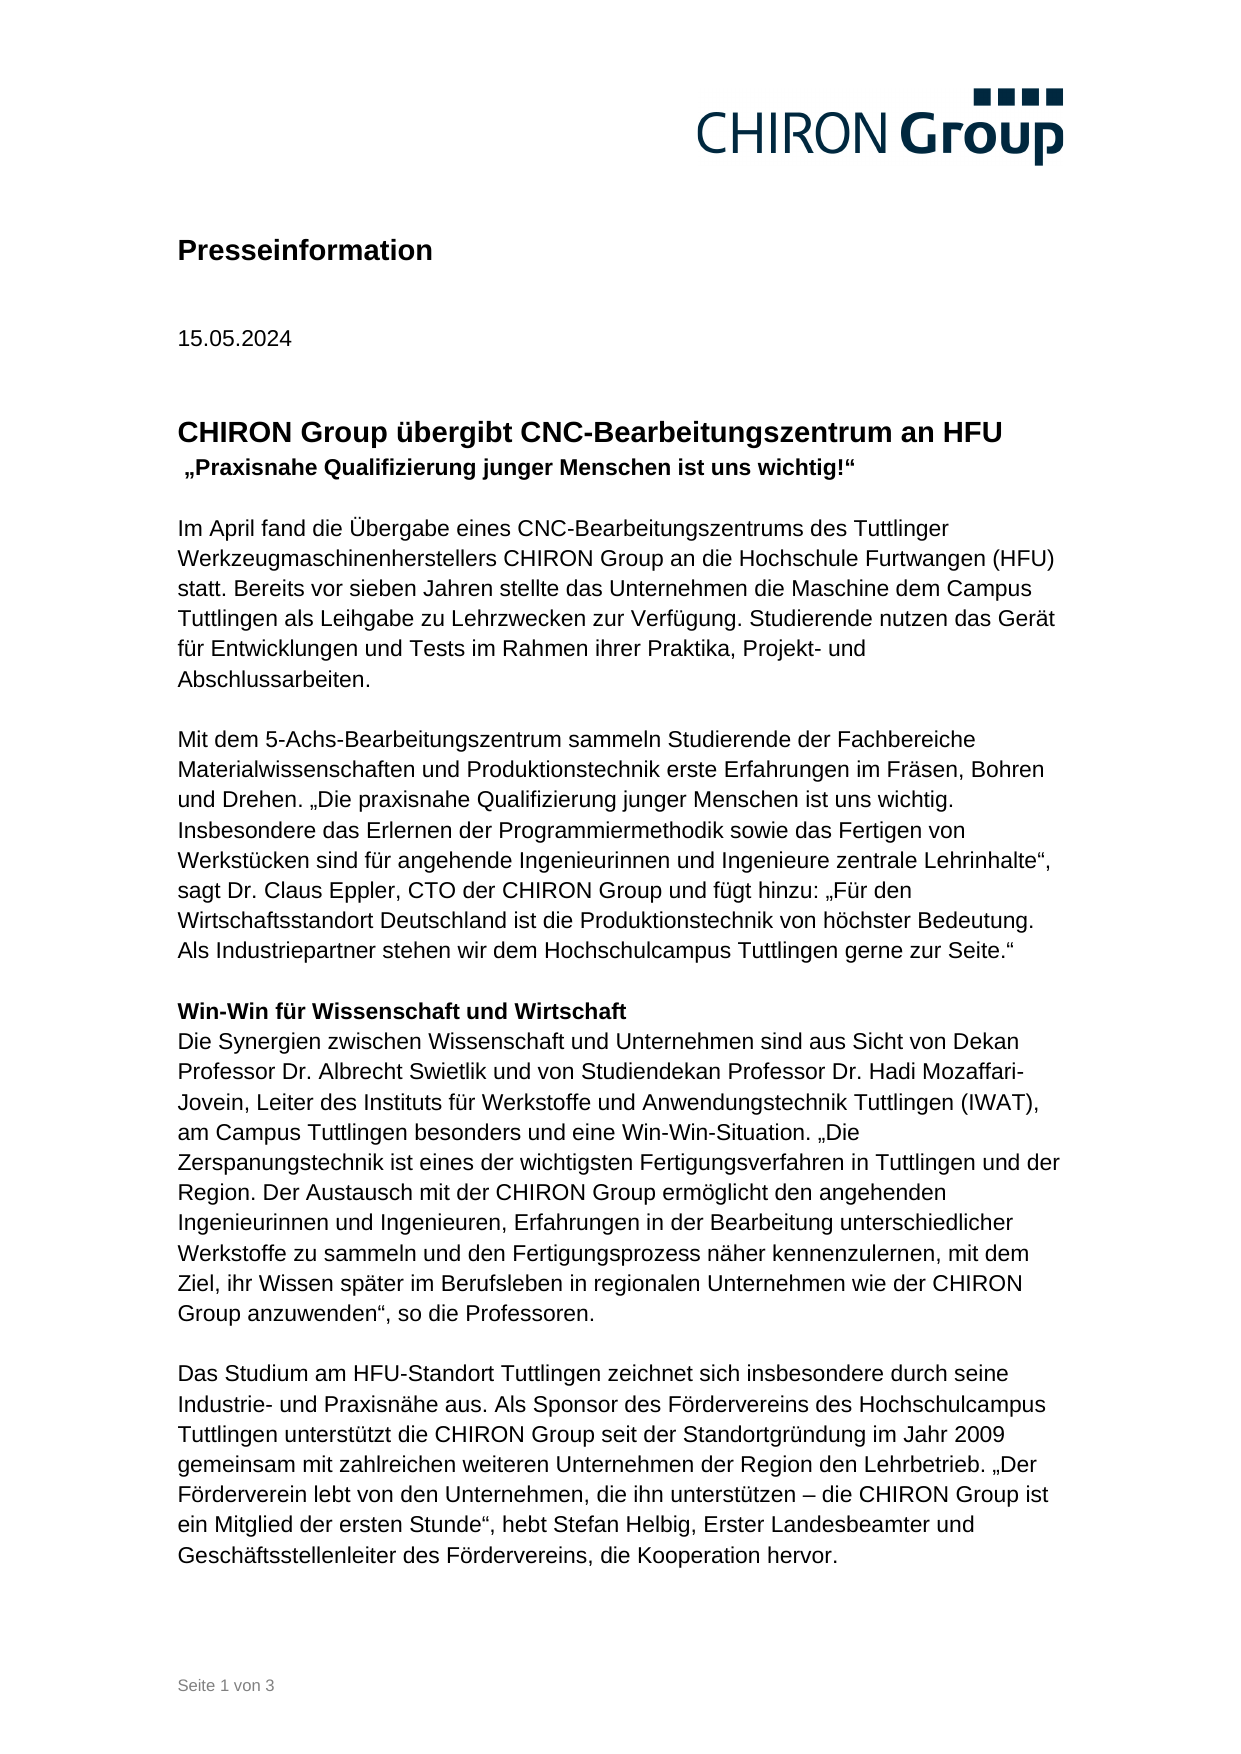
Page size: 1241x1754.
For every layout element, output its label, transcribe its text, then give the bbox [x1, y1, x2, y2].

picture [697, 88, 1064, 166]
text Das Studium am HFU-Standort Tuttlingen zeichnet sich insbesondere durch seine Industrie- und Praxisnähe aus. Als Sponsor des Fördervereins des Hochschulcampus Tuttlingen unterstützt die CHIRON Group seit der Standortgründung im Jahr 2009 [177, 1360, 1063, 1447]
text Win-Win für Wissenschaft und Wirtschaft [177, 998, 1063, 1024]
text „Praxisnahe Qualifizierung junger Menschen ist uns wichtig!“ [177, 454, 1063, 480]
text gemeinsam mit zahlreichen weiteren Unternehmen der Region den Lehrbetrieb. „Der Förderverein lebt von den Unternehmen, die ihn unterstützen – die CHIRON Group ist ein Mitglied der ersten Stunde“, hebt Stefan Helbig, Erster Landesbeamter und Geschäftsstellenleiter des Fördervereins, die Kooperation hervor. [177, 1451, 1063, 1568]
text CHIRON Group übergibt CNC-Bearbeitungszentrum an HFU [177, 416, 1063, 449]
text Mit dem 5-Achs-Bearbeitungszentrum sammeln Studierende der Fachbereiche Materialwissenschaften und Produktionstechnik erste Erfahrungen im Fräsen, Bohren und Drehen. „Die praxisnahe Qualifizierung junger Menschen ist uns wichtig. Insbesondere das Erlernen der Programmiermethodik sowie das Fertigen von Werkstücken sind für angehende Ingenieurinnen und Ingenieure zentrale Lehrinhalte“, sagt Dr. Claus Eppler, CTO der CHIRON Group und fügt hinzu: „Für den Wirtschaftsstandort Deutschland ist die Produktionstechnik von höchster Bedeutung. Als Industriepartner stehen wir dem Hochschulcampus Tuttlingen gerne zur Seite.“ [177, 726, 1063, 964]
text Im April fand die Übergabe eines CNC-Bearbeitungszentrums des Tuttlinger Werkzeugmaschinenherstellers CHIRON Group an die Hochschule Furtwangen (HFU) statt. Bereits vor sieben Jahren stellte das Unternehmen die Maschine dem Campus Tuttlingen als Leihgabe zu Lehrzwecken zur Verfügung. Studierende nutzen das Gerät für Entwicklungen und Tests im Rahmen ihrer Praktika, Projekt- und Abschlussarbeiten. [177, 514, 1063, 692]
text Die Synergien zwischen Wissenschaft und Unternehmen sind aus Sicht von Dekan Professor Dr. Albrecht Swietlik und von Studiendekan Professor Dr. Hadi Mozaffari-Jovein, Leiter des Instituts für Werkstoffe und Anwendungstechnik Tuttlingen (IWAT), am Campus Tuttlingen besonders und eine Win-Win-Situation. „Die Zerspanungstechnik ist eines der wichtigsten Fertigungsverfahren in Tuttlingen und der Region. Der Austausch mit der CHIRON Group ermöglicht den angehenden Ingenieurinnen und Ingenieuren, Erfahrungen in der Bearbeitung unterschiedlicher Werkstoffe zu sammeln und den Fertigungsprozess näher kennenzulernen, mit dem Ziel, ihr Wissen später im Berufsleben in regionalen Unternehmen wie der CHIRON Group anzuwenden“, so die Professoren. [177, 1028, 1063, 1326]
text 15.05.2024 [177, 325, 1063, 351]
